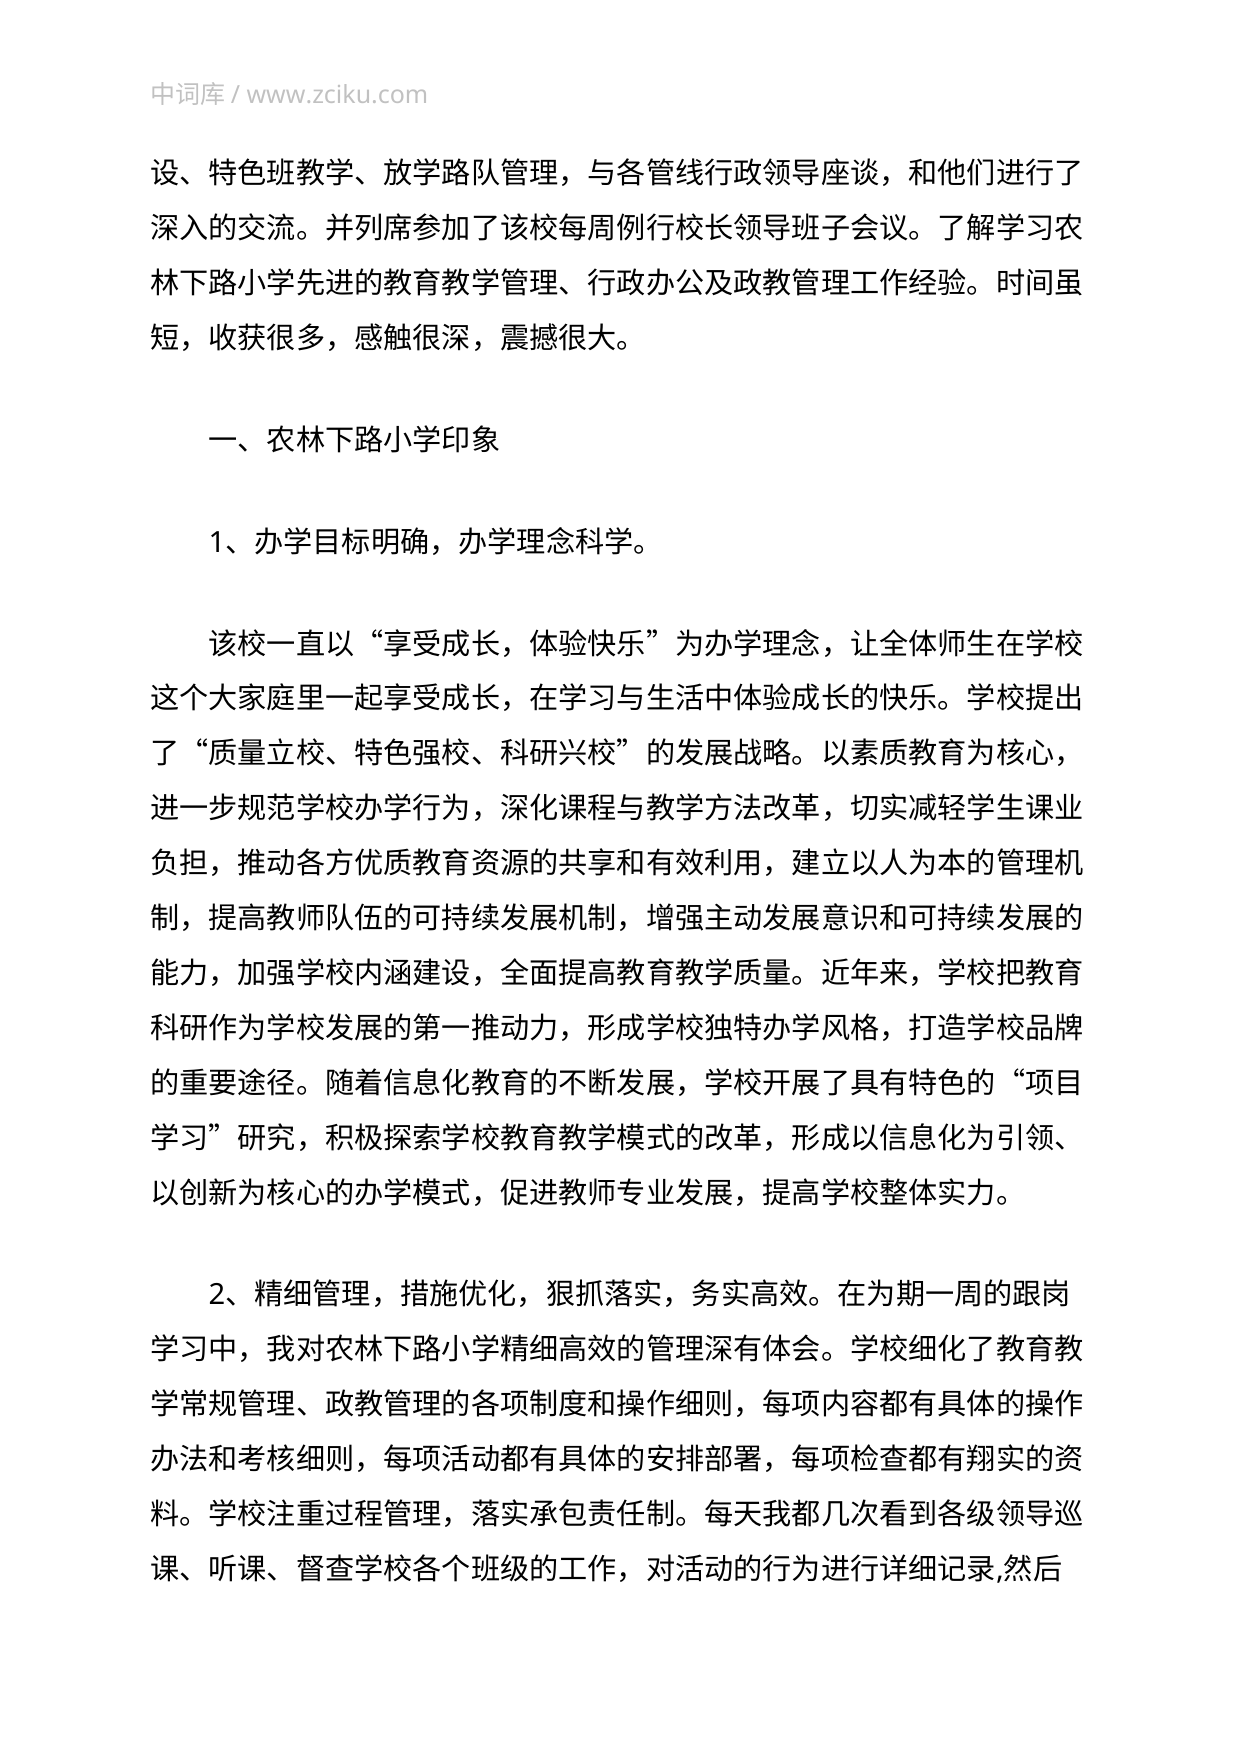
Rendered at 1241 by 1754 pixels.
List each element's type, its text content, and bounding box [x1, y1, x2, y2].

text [150, 150, 1090, 357]
text 该校一直以“享受成长，体验快乐”为办学理念，让全体师生在学校这个大家庭里一起享受成长，在学习与生活中体验成长的快乐。学校提出了“质量立校、特色强校、科研兴校”的发展战略。以素质教育为核心，进一步规范学校办学行为，深化课程与教学方法改革，切实减轻学生课业负担，推动各方优质教育资源的共享和有效利用，建立以人为本的管理机制，提高教师队伍的可持续发展机制，增强主动发展意识和可持续发展的能力，加强学校内涵建设，全面提高教育教学质量。近年来，学校把教育科研作为学校发展的第一推动力，形成学校独特办学风格，打造学校品牌的重要途径。随着信息化教育的不断发展，学校开展了具有特色的“项目学习”研究，积极探索学校教育教学模式的改革，形成以信息化为引领、以创新为核心的办学模式，促进教师专业发展，提高学校整体实力。 [150, 620, 1090, 1211]
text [150, 1271, 1090, 1588]
text 一、农林下路小学印象 [150, 416, 1090, 459]
text 1、办学目标明确，办学理念科学。 [150, 518, 1090, 561]
